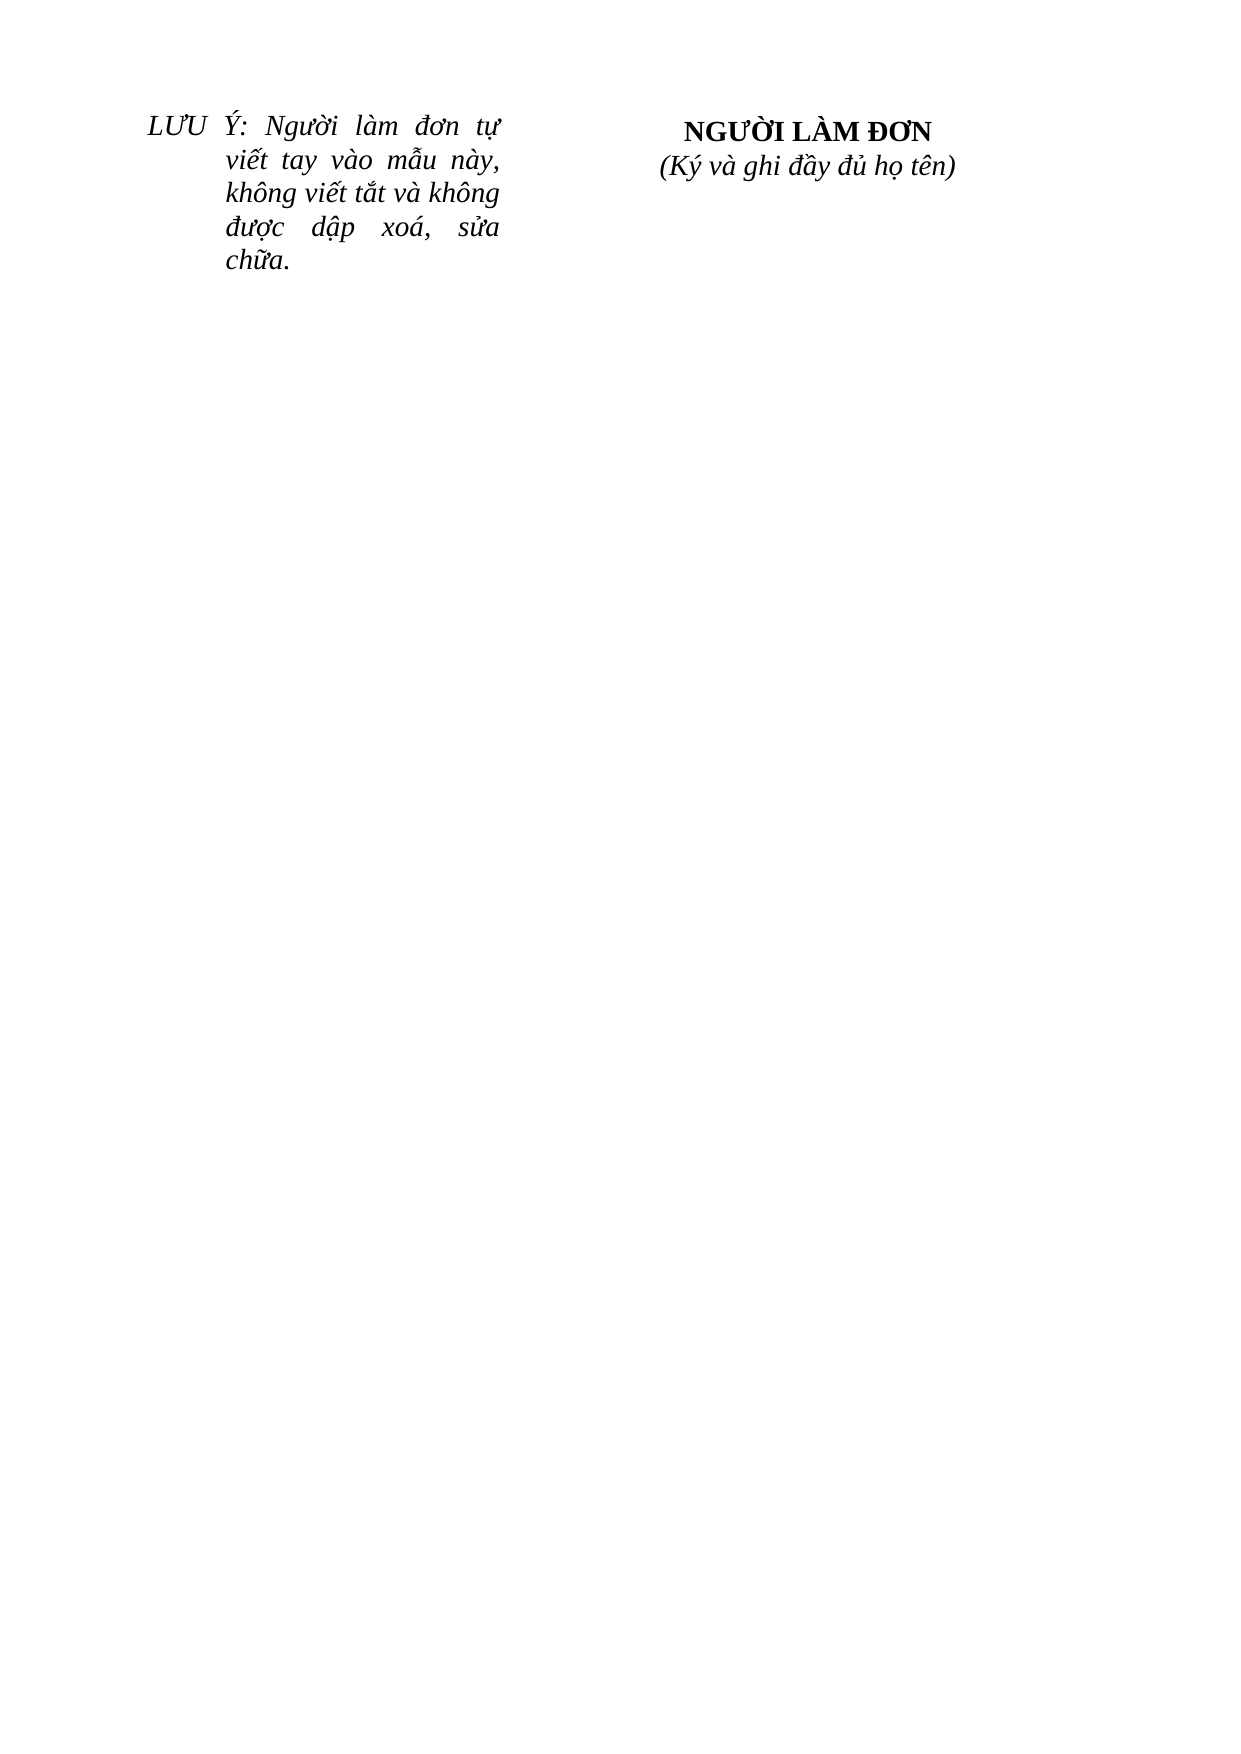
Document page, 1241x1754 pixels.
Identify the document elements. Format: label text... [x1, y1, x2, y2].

text (Ký và ghi đầy đủ họ tên) [657, 148, 958, 182]
text LƯU Ý: Người làm đơn tự viết tay vào mẫu này, không viết tắt và không được dập xoá, sửa chữa. [147, 108, 500, 276]
subtitle NGƯỜI LÀM ĐƠN [657, 115, 958, 148]
